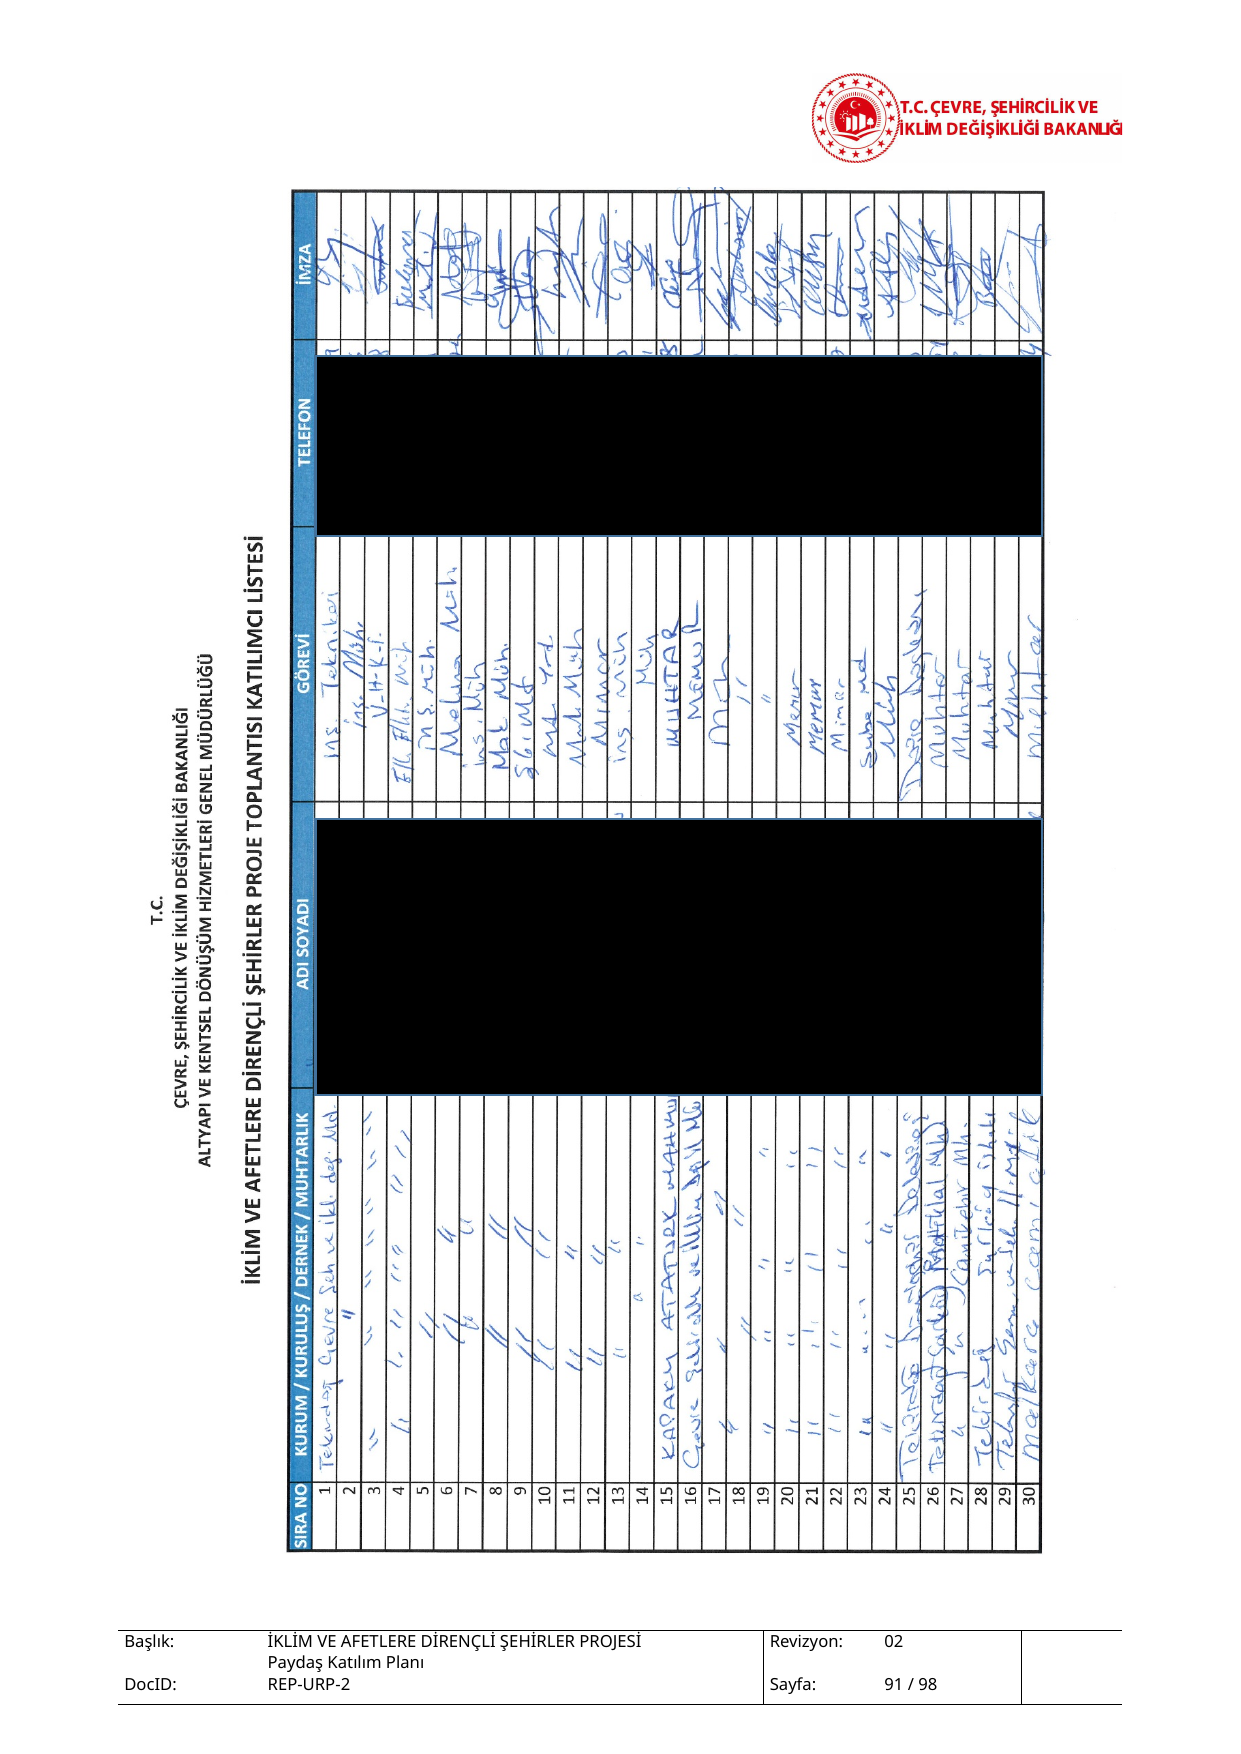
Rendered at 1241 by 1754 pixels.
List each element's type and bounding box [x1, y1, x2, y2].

picture [118, 187, 1122, 1555]
picture [811, 73, 1123, 163]
